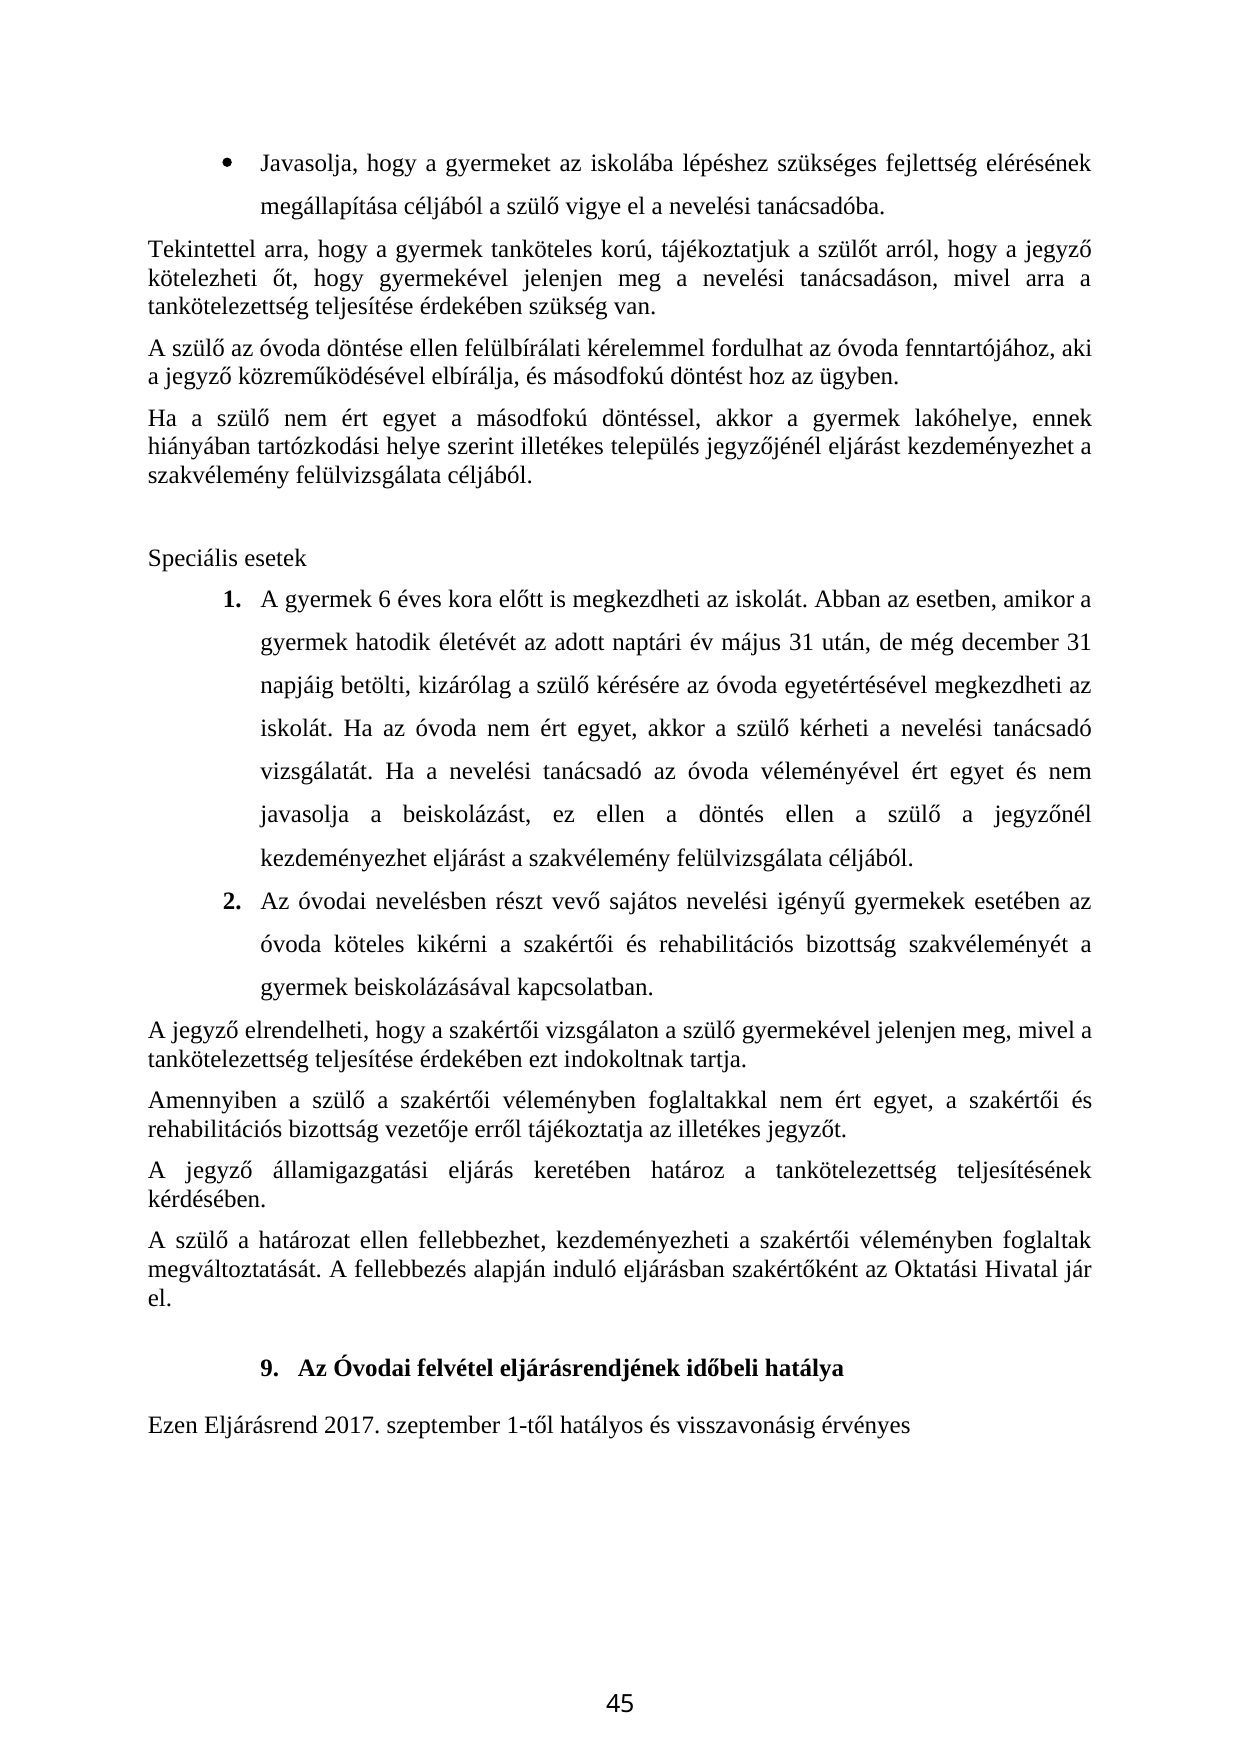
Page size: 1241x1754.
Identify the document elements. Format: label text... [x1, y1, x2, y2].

list Az óvodai nevelésben részt vevő sajátos nevelési igényű gyermekek esetében az óvoda köteles kikérni a szakértői és rehabilitációs bizottság szakvéleményét a gyermek beiskolázásával kapcsolatban. [223, 886, 1093, 1001]
list Javasolja, hogy a gyermeket az iskolába lépéshez szükséges fejlettség elérésének megállapítása céljából a szülő vigye el a nevelési tanácsadóba. [223, 148, 1093, 219]
text Ezen Eljárásrend 2017. szeptember 1-től hatályos és visszavonásig érvényes [148, 1410, 1093, 1439]
list A gyermek 6 éves kora előtt is megkezdheti az iskolát. Abban az esetben, amikor a gyermek hatodik életévét az adott naptári év május 31 után, de még december 31 napjáig betölti, kizárólag a szülő kérésére az óvoda egyetértésével megkezdheti az iskolát. Ha az óvoda nem ért egyet, akkor a szülő kérheti a nevelési tanácsadó vizsgálatát. Ha a nevelési tanácsadó az óvoda véleményével ért egyet és nem javasolja a beiskolázást, ez ellen a döntés ellen a szülő a jegyzőnél kezdeményezhet eljárást a szakvélemény felülvizsgálata céljából. [223, 584, 1093, 871]
text A jegyző államigazgatási eljárás keretében határoz a tankötelezettség teljesítésének kérdésében. [148, 1155, 1093, 1213]
text Speciális esetek [148, 543, 1093, 571]
text Ha a szülő nem ért egyet a másodfokú döntéssel, akkor a gyermek lakóhelye, ennek hiányában tartózkodási helye szerint illetékes település jegyzőjénél eljárást kezdeményezhet a szakvélemény felülvizsgálata céljából. [148, 403, 1093, 489]
text Amennyiben a szülő a szakértői véleményben foglaltakkal nem ért egyet, a szakértői és rehabilitációs bizottság vezetője erről tájékoztatja az illetékes jegyzőt. [148, 1085, 1093, 1143]
text A szülő a határozat ellen fellebbezhet, kezdeményezheti a szakértői véleményben foglaltak megváltoztatását. A fellebbezés alapján induló eljárásban szakértőként az Oktatási Hivatal jár el. [148, 1225, 1093, 1311]
text A jegyző elrendelheti, hogy a szakértői vizsgálaton a szülő gyermekével jelenjen meg, mivel a tankötelezettség teljesítése érdekében ezt indokoltnak tartja. [148, 1015, 1093, 1073]
text Tekintettel arra, hogy a gyermek tanköteles korú, tájékoztatjuk a szülőt arról, hogy a jegyző kötelezheti őt, hogy gyermekével jelenjen meg a nevelési tanácsadáson, mivel arra a tankötelezettség teljesítése érdekében szükség van. [148, 234, 1093, 320]
text A szülő az óvoda döntése ellen felülbírálati kérelemmel fordulhat az óvoda fenntartójához, aki a jegyző közreműködésével elbírálja, és másodfokú döntést hoz az ügyben. [148, 333, 1093, 390]
list Az Óvodai felvétel eljárásrendjének időbeli hatálya [260, 1353, 1093, 1381]
